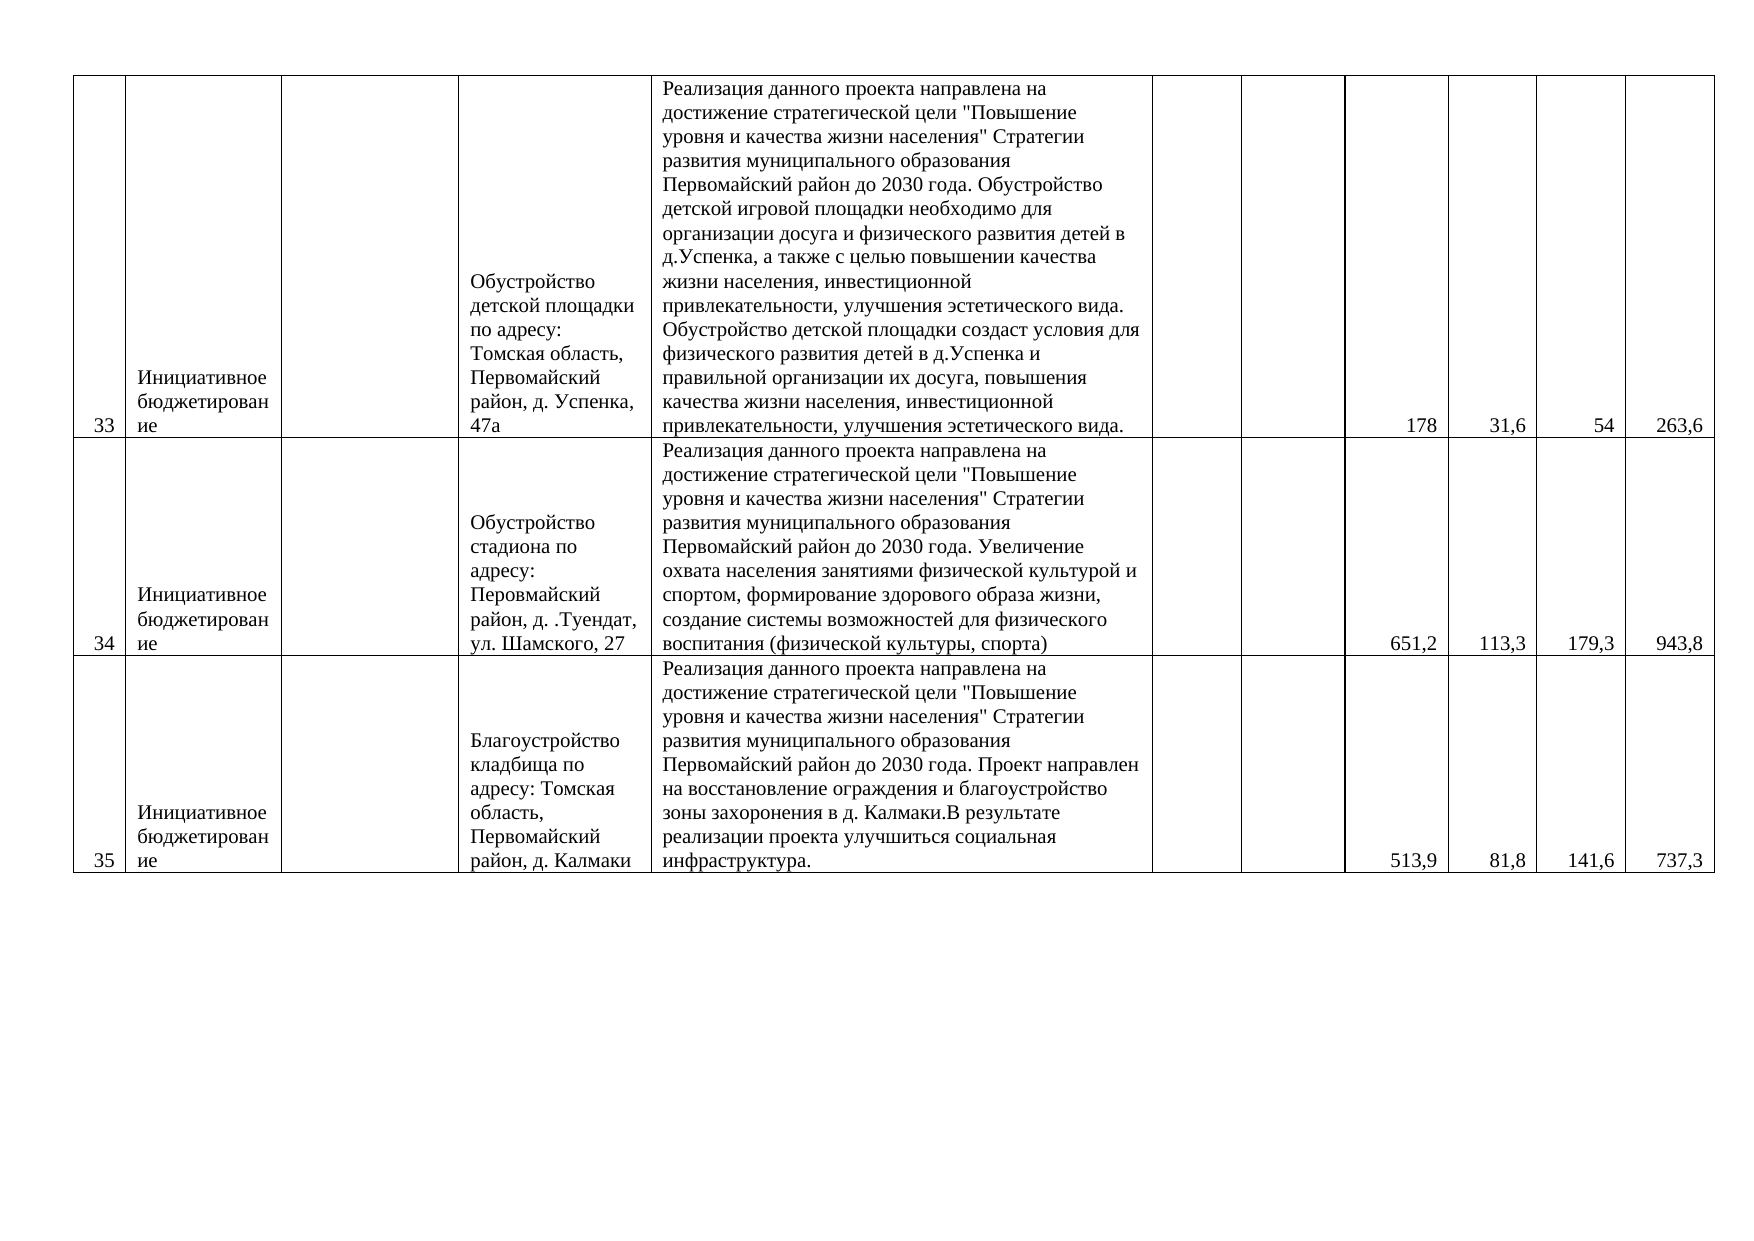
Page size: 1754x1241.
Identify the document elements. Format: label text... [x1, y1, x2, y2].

table_cell Благоустройство кладбища по адресу: Томская область, Первомайский район, д. Калмаки [459, 656, 651, 872]
table_cell 513,9 [1346, 656, 1448, 872]
table_cell [282, 656, 458, 872]
table_cell [1153, 76, 1241, 437]
table_cell Обустройство стадиона по адресу: Перовмайский район, д. .Туендат, ул. Шамского, 27 [459, 438, 651, 654]
table_cell Инициативное бюджетирование [126, 656, 281, 872]
table_cell 81,8 [1449, 656, 1536, 872]
table_cell 651,2 [1346, 438, 1448, 654]
table_cell Обустройство детской площадки по адресу: Томская область, Первомайский район, д. Успенка, 47а [459, 76, 651, 437]
table_cell [282, 76, 458, 437]
table_cell [1242, 656, 1344, 872]
table_cell Реализация данного проекта направлена на достижение стратегической цели "Повышение уровня и качества жизни населения" Стратегии развития муниципального образования Первомайский район до 2030 года. Увеличение охвата населения занятиями физической культурой и спортом, формирование здорового образа жизни, создание системы возможностей для физического воспитания (физической культуры, спорта) [652, 438, 1152, 654]
table_cell Реализация данного проекта направлена на достижение стратегической цели "Повышение уровня и качества жизни населения" Стратегии развития муниципального образования Первомайский район до 2030 года. Обустройство детской игровой площадки необходимо для организации досуга и физического развития детей в д.Успенка, а также с целью повышении качества жизни населения, инвестиционной привлекательности, улучшения эстетического вида. Обустройство детской площадки создаст условия для физического развития детей в д.Успенка и правильной организации их досуга, повышения качества жизни населения, инвестиционной привлекательности, улучшения эстетического вида. [652, 76, 1152, 437]
table_cell [1153, 656, 1241, 872]
table_cell 178 [1346, 76, 1448, 437]
table_cell 179,3 [1537, 438, 1625, 654]
table_cell [1242, 438, 1344, 654]
table_cell Инициативное бюджетирование [126, 438, 281, 654]
table_cell [1242, 76, 1344, 437]
table_cell 141,6 [1537, 656, 1625, 872]
table_cell 54 [1537, 76, 1625, 437]
table_cell 34 [74, 438, 125, 654]
table_cell [1153, 438, 1241, 654]
table_cell Реализация данного проекта направлена на достижение стратегической цели "Повышение уровня и качества жизни населения" Стратегии развития муниципального образования Первомайский район до 2030 года. Проект направлен на восстановление ограждения и благоустройство зоны захоронения в д. Калмаки.В результате реализации проекта улучшиться социальная инфраструктура. [652, 656, 1152, 872]
table_cell 35 [74, 656, 125, 872]
table_cell 943,8 [1626, 438, 1714, 654]
table_cell 31,6 [1449, 76, 1536, 437]
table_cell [126, 76, 281, 437]
table_cell [282, 438, 458, 654]
table_cell 33 [74, 76, 125, 437]
table_cell 263,6 [1626, 76, 1714, 437]
table_cell 737,3 [1626, 656, 1714, 872]
table_cell 113,3 [1449, 438, 1536, 654]
